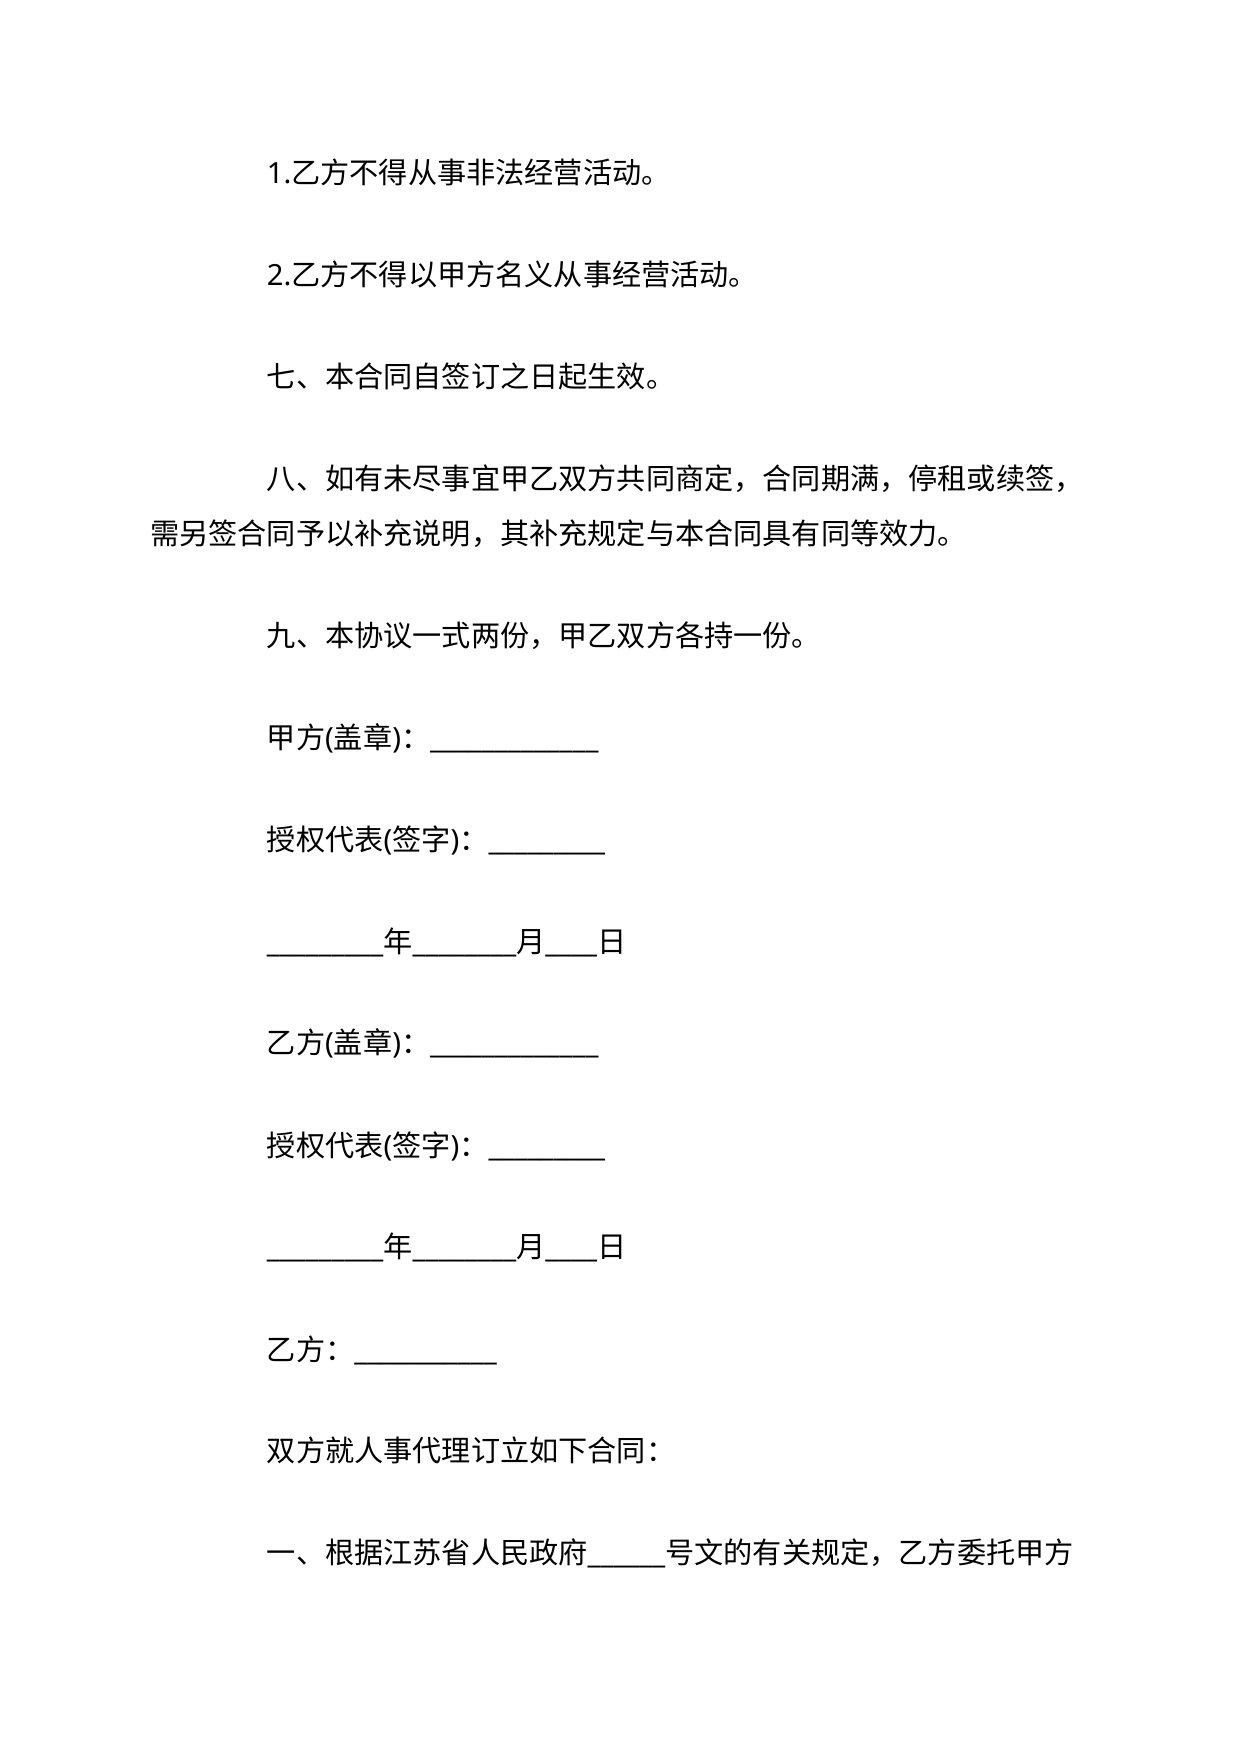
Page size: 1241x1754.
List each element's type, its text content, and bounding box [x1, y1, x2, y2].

text 乙方：___________ [150, 1326, 1090, 1368]
text 七、本合同自签订之日起生效。 [150, 354, 1090, 396]
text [150, 1530, 1090, 1572]
text 甲方(盖章)：_____________ [150, 714, 1090, 757]
text 授权代表(签字)：_________ [150, 816, 1090, 858]
text 授权代表(签字)：_________ [150, 1122, 1090, 1164]
text 1.乙方不得从事非法经营活动。 [150, 150, 1090, 192]
text 九、本协议一式两份，甲乙双方各持一份。 [150, 612, 1090, 655]
text 乙方(盖章)：_____________ [150, 1020, 1090, 1062]
text 2.乙方不得以甲方名义从事经营活动。 [150, 252, 1090, 294]
text 八、如有未尽事宜甲乙双方共同商定，合同期满，停租或续签，需另签合同予以补充说明，其补充规定与本合同具有同等效力。 [150, 456, 1090, 553]
text 双方就人事代理订立如下合同： [150, 1428, 1090, 1470]
text _________年________月____日 [150, 918, 1090, 961]
text _________年________月____日 [150, 1224, 1090, 1266]
